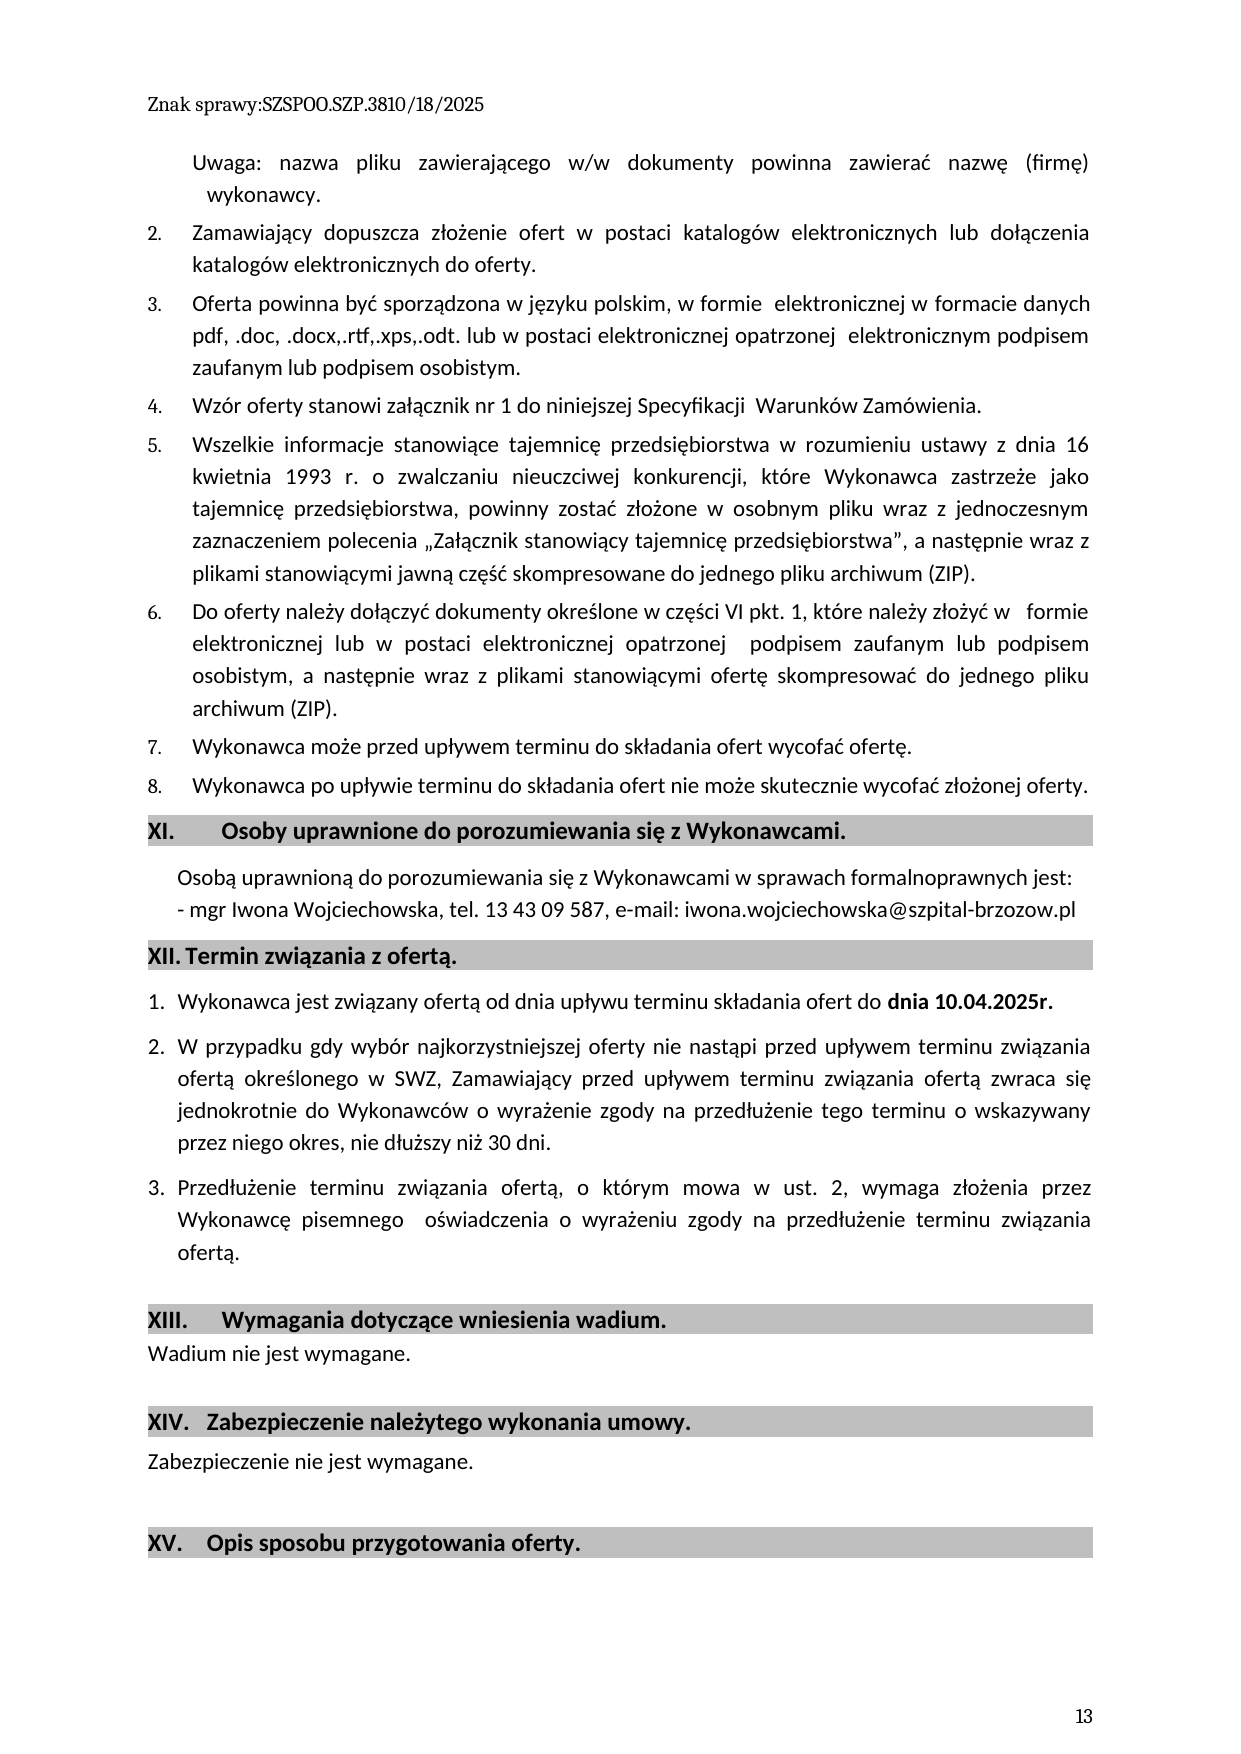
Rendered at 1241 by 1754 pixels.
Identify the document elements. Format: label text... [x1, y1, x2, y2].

text XI. Osoby uprawnione do porozumiewania się z Wykonawcami. [148, 815, 1093, 846]
list Zabezpieczenie należytego wykonania umowy. [148, 1406, 1093, 1437]
subtitle 1. Wykonawca jest związany ofertą od dnia upływu terminu składania ofert do dnia 10.04.2025r. [148, 987, 1093, 1015]
text - mgr Iwona Wojciechowska, tel. 13 43 09 587, e-mail: iwona.wojciechowska@szpital-brzozow.pl [177, 895, 1093, 923]
list Wszelkie informacje stanowiące tajemnicę przedsiębiorstwa w rozumieniu ustawy z dnia 16 kwietnia 1993 r. o zwalczaniu nieuczciwej konkurencji, które Wykonawca zastrzeże jako tajemnicę przedsiębiorstwa, powinny zostać złożone w osobnym pliku wraz z jednoczesnym zaznaczeniem polecenia „Załącznik stanowiący tajemnicę przedsiębiorstwa”, a następnie wraz z plikami stanowiącymi jawną część skompresowane do jednego pliku archiwum (ZIP). [148, 430, 1091, 587]
text Uwaga: nazwa pliku zawierającego w/w dokumenty powinna zawierać nazwę (firmę) wykonawcy. [192, 148, 1091, 208]
subtitle 3. Przedłużenie terminu związania ofertą, o którym mowa w ust. 2, wymaga złożenia przez Wykonawcę pisemnego oświadczenia o wyrażeniu zgody na przedłużenie terminu związania ofertą. [148, 1173, 1093, 1266]
list Opis sposobu przygotowania oferty. [148, 1527, 1093, 1558]
text XIII. Wymagania dotyczące wniesienia wadium. [148, 1304, 1093, 1334]
list Wykonawca po upływie terminu do składania ofert nie może skutecznie wycofać złożonej oferty. [148, 771, 1091, 799]
list Oferta powinna być sporządzona w języku polskim, w formie elektronicznej w formacie danych pdf, .doc, .docx,.rtf,.xps,.odt. lub w postaci elektronicznej opatrzonej elektronicznym podpisem zaufanym lub podpisem osobistym. [148, 289, 1091, 381]
text Zabezpieczenie nie jest wymagane. [148, 1447, 1093, 1476]
subtitle 2. W przypadku gdy wybór najkorzystniejszej oferty nie nastąpi przed upływem terminu związania ofertą określonego w SWZ, Zamawiający przed upływem terminu związania ofertą zwraca się jednokrotnie do Wykonawców o wyrażenie zgody na przedłużenie tego terminu o wskazywany przez niego okres, nie dłuższy niż 30 dni. [148, 1032, 1093, 1157]
subtitle XII. Termin związania z ofertą. [148, 940, 1093, 970]
text Osobą uprawnioną do porozumiewania się z Wykonawcami w sprawach formalnoprawnych jest: [177, 863, 1093, 891]
list Wzór oferty stanowi załącznik nr 1 do niniejszej Specyfikacji Warunków Zamówienia. [148, 392, 1091, 420]
list Do oferty należy dołączyć dokumenty określone w części VI pkt. 1, które należy złożyć w formie elektronicznej lub w postaci elektronicznej opatrzonej podpisem zaufanym lub podpisem osobistym, a następnie wraz z plikami stanowiącymi ofertę skompresować do jednego pliku archiwum (ZIP). [148, 597, 1091, 722]
list Zamawiający dopuszcza złożenie ofert w postaci katalogów elektronicznych lub dołączenia katalogów elektronicznych do oferty. [148, 218, 1091, 278]
text Wadium nie jest wymagane. [148, 1339, 1093, 1367]
list Wykonawca może przed upływem terminu do składania ofert wycofać ofertę. [148, 732, 1091, 760]
